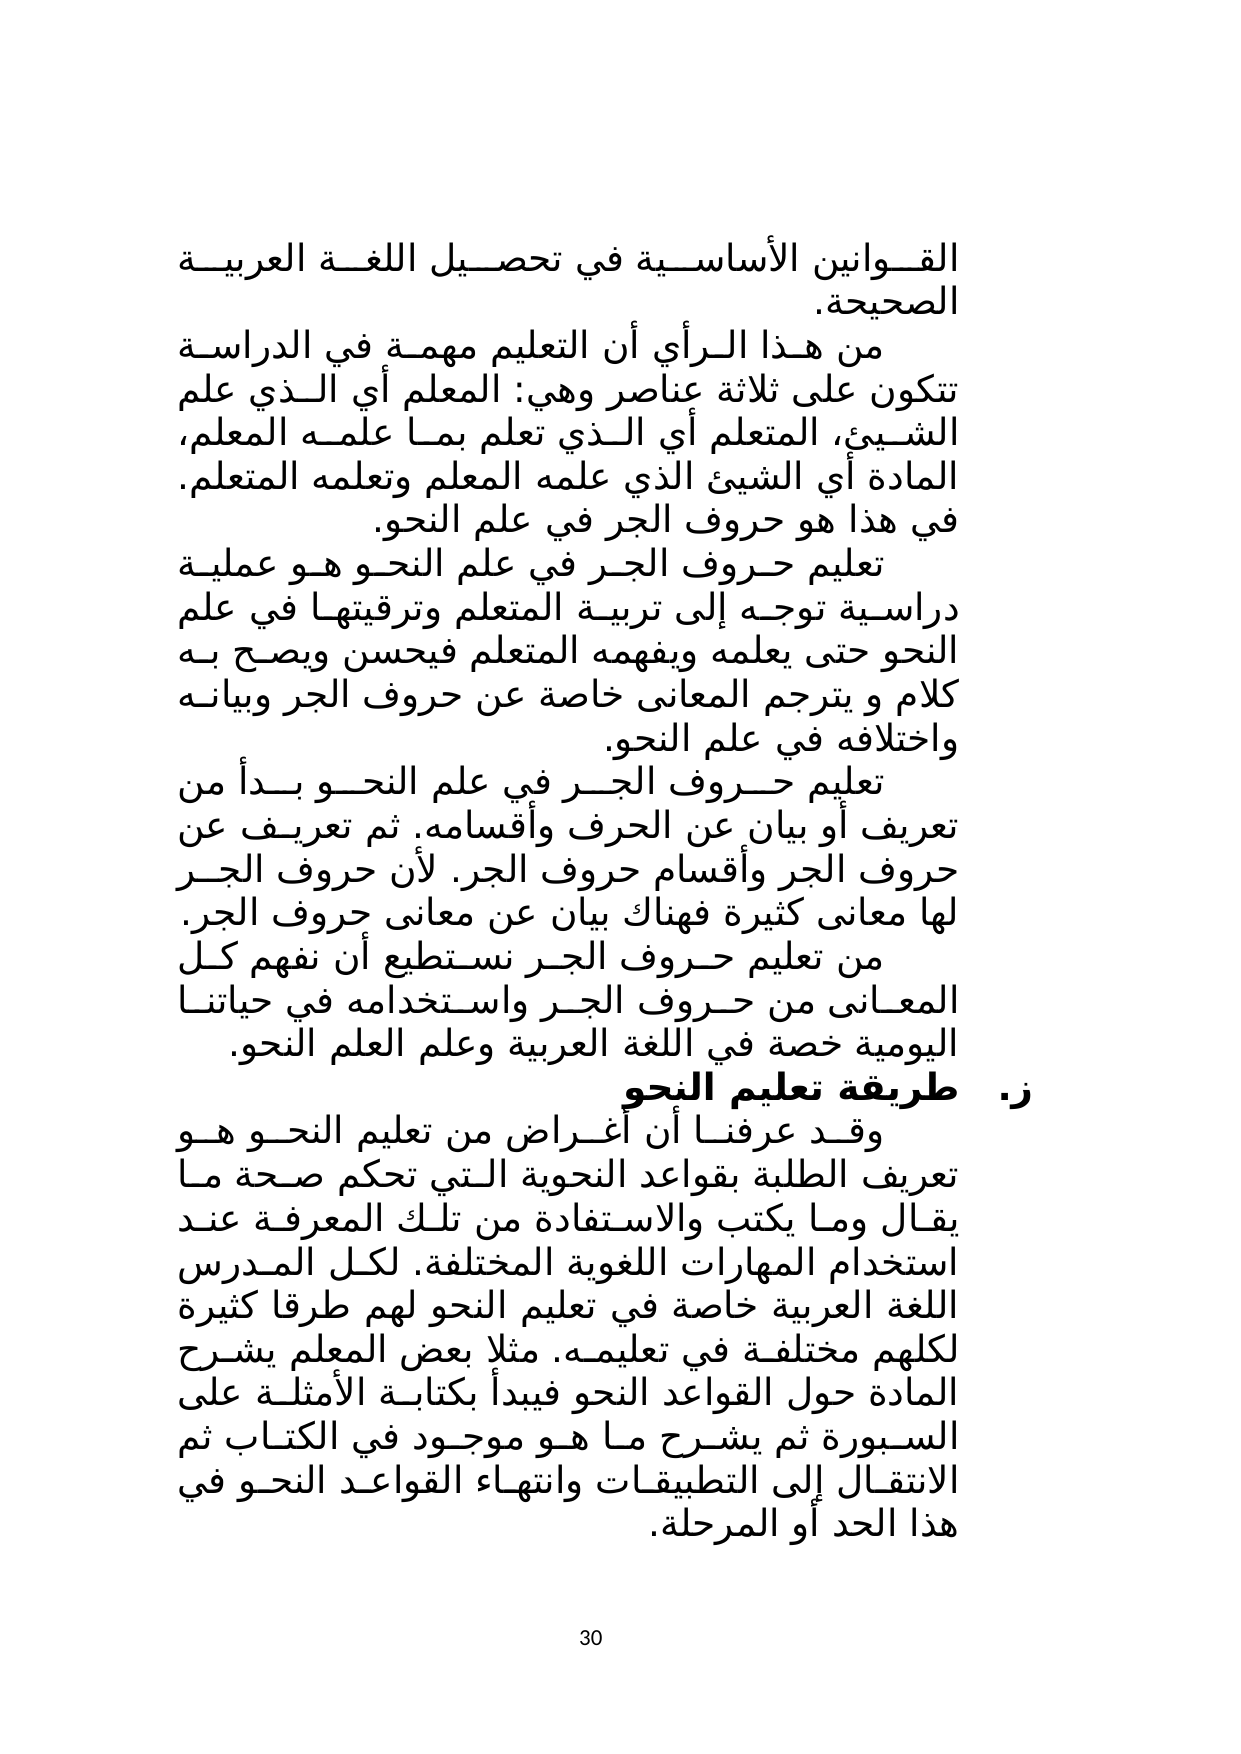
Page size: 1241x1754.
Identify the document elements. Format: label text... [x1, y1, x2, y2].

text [177, 236, 960, 323]
text تعليم حروف الجر في علم النحو هو عملية دراسية توجه إلى تربية المتعلم وترقيتها في علم النحو حتى يعلمه ويفهمه المتعلم فيحسن ويصح به كلام و يترجم المعانى خاصة عن حروف الجر وبيانه واختلافه في علم النحو. [177, 542, 960, 760]
list وقد عرفنا أن أغراض من تعليم النحو هو تعريف الطلبة بقواعد النحوية التي تحكم صحة ما يقال وما يكتب والاستفادة من تلك المعرفة عند استخدام المهارات اللغوية المختلفة. لكل المدرس اللغة العربية خاصة في تعليم النحو لهم طرقا كثيرة لكلهم مختلفة في تعليمه. مثلا بعض المعلم يشرح المادة حول القواعد النحو فيبدأ بكتابة الأمثلة على السبورة ثم يشرح ما هو موجود في الكتاب ثم الانتقال إلى التطبيقات وانتهاء القواعد النحو في هذا الحد أو المرحلة. [177, 1109, 960, 1546]
text تعليم حروف الجر في علم النحو بدأ من تعريف أو بيان عن الحرف وأقسامه. ثم تعريف عن حروف الجر وأقسام حروف الجر. لأن حروف الجر لها معانى كثيرة فهناك بيان عن معانى حروف الجر. [177, 760, 960, 934]
text من هذا الرأي أن التعليم مهمة في الدراسة تتكون على ثلاثة عناصر وهي: المعلم أي الذي علم الشيئ، المتعلم أي الذي تعلم بما علمه المعلم، المادة أي الشيئ الذي علمه المعلم وتعلمه المتعلم. في هذا هو حروف الجر في علم النحو. [177, 323, 960, 542]
text من تعليم حروف الجر نستطيع أن نفهم كل المعانى من حروف الجر واستخدامه في حياتنا اليومية خصة في اللغة العربية وعلم العلم النحو. [177, 934, 960, 1066]
list طريقة تعليم النحو [177, 1066, 997, 1109]
